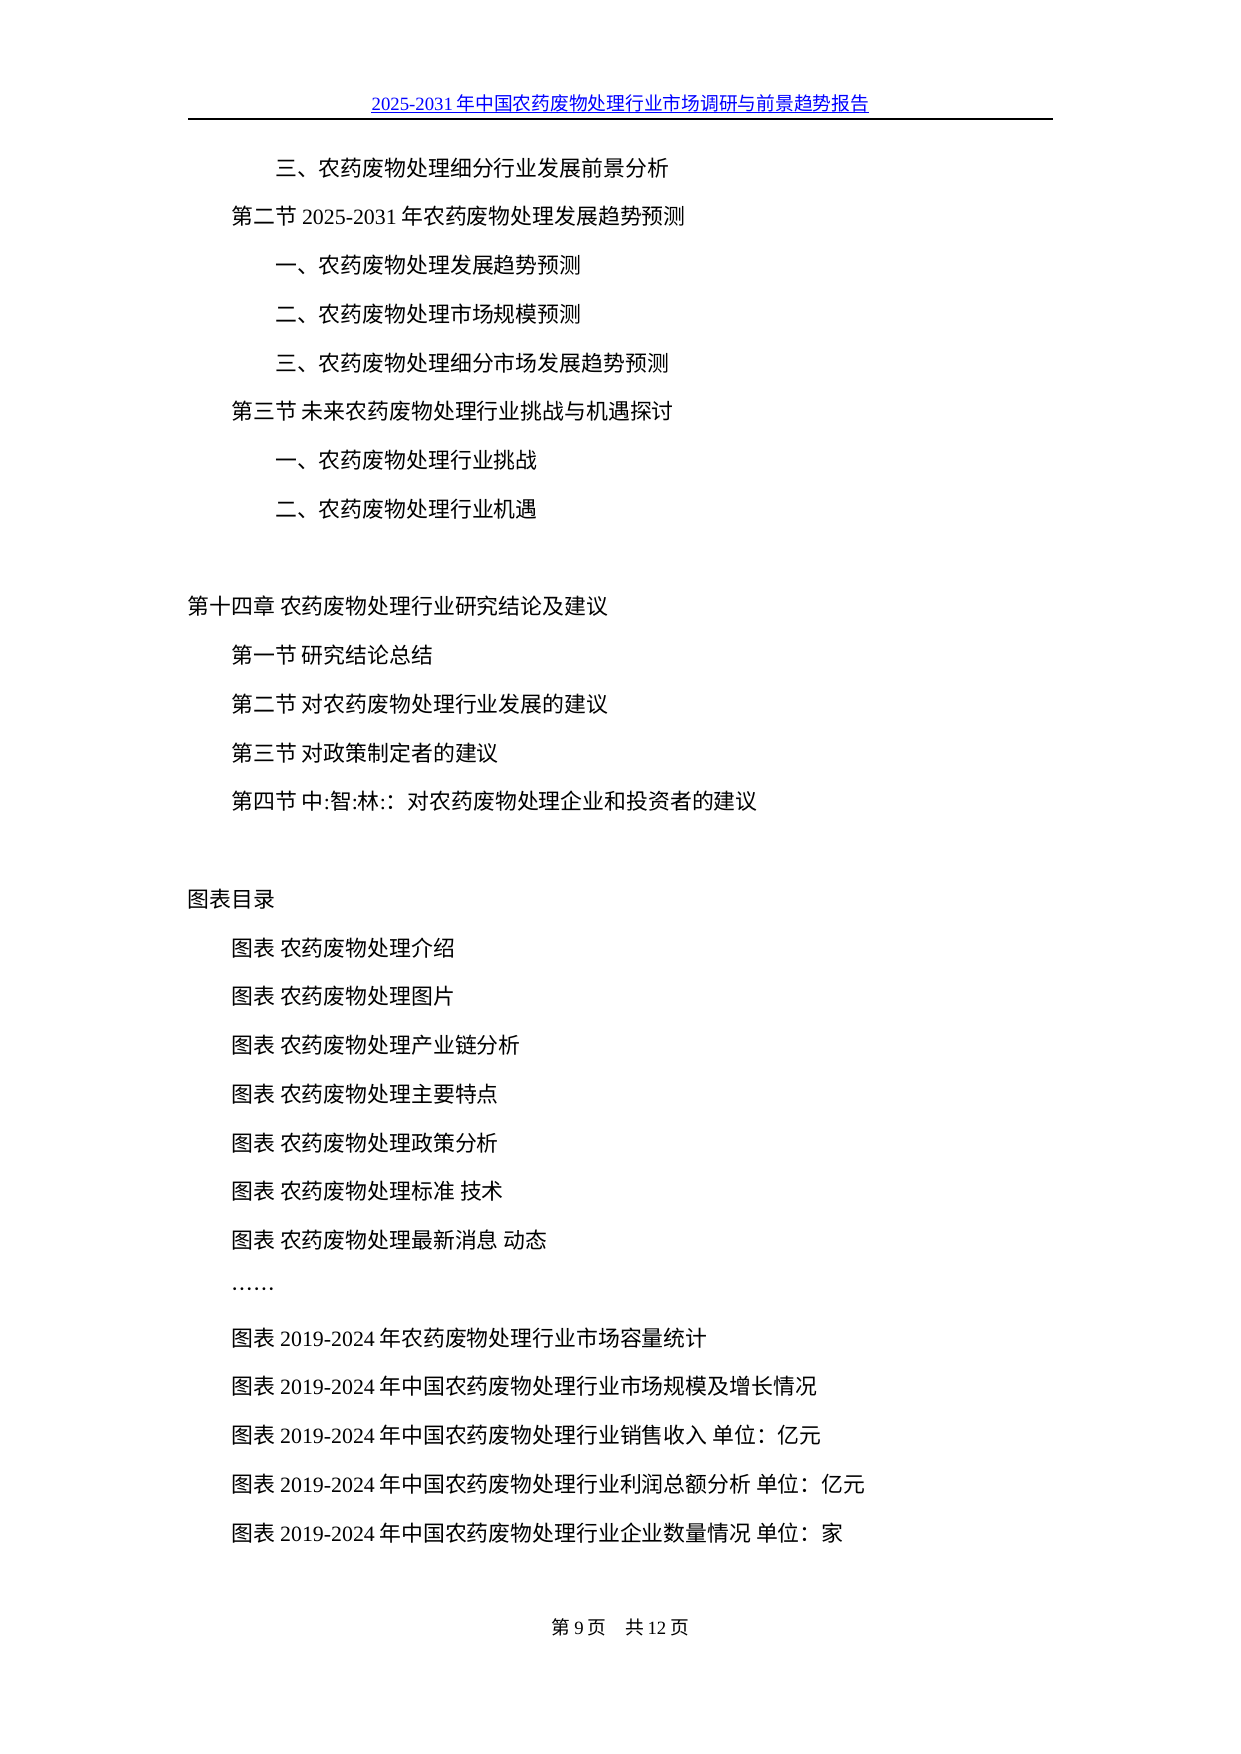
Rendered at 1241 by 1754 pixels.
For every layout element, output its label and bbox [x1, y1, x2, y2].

text [187, 150, 1053, 1548]
